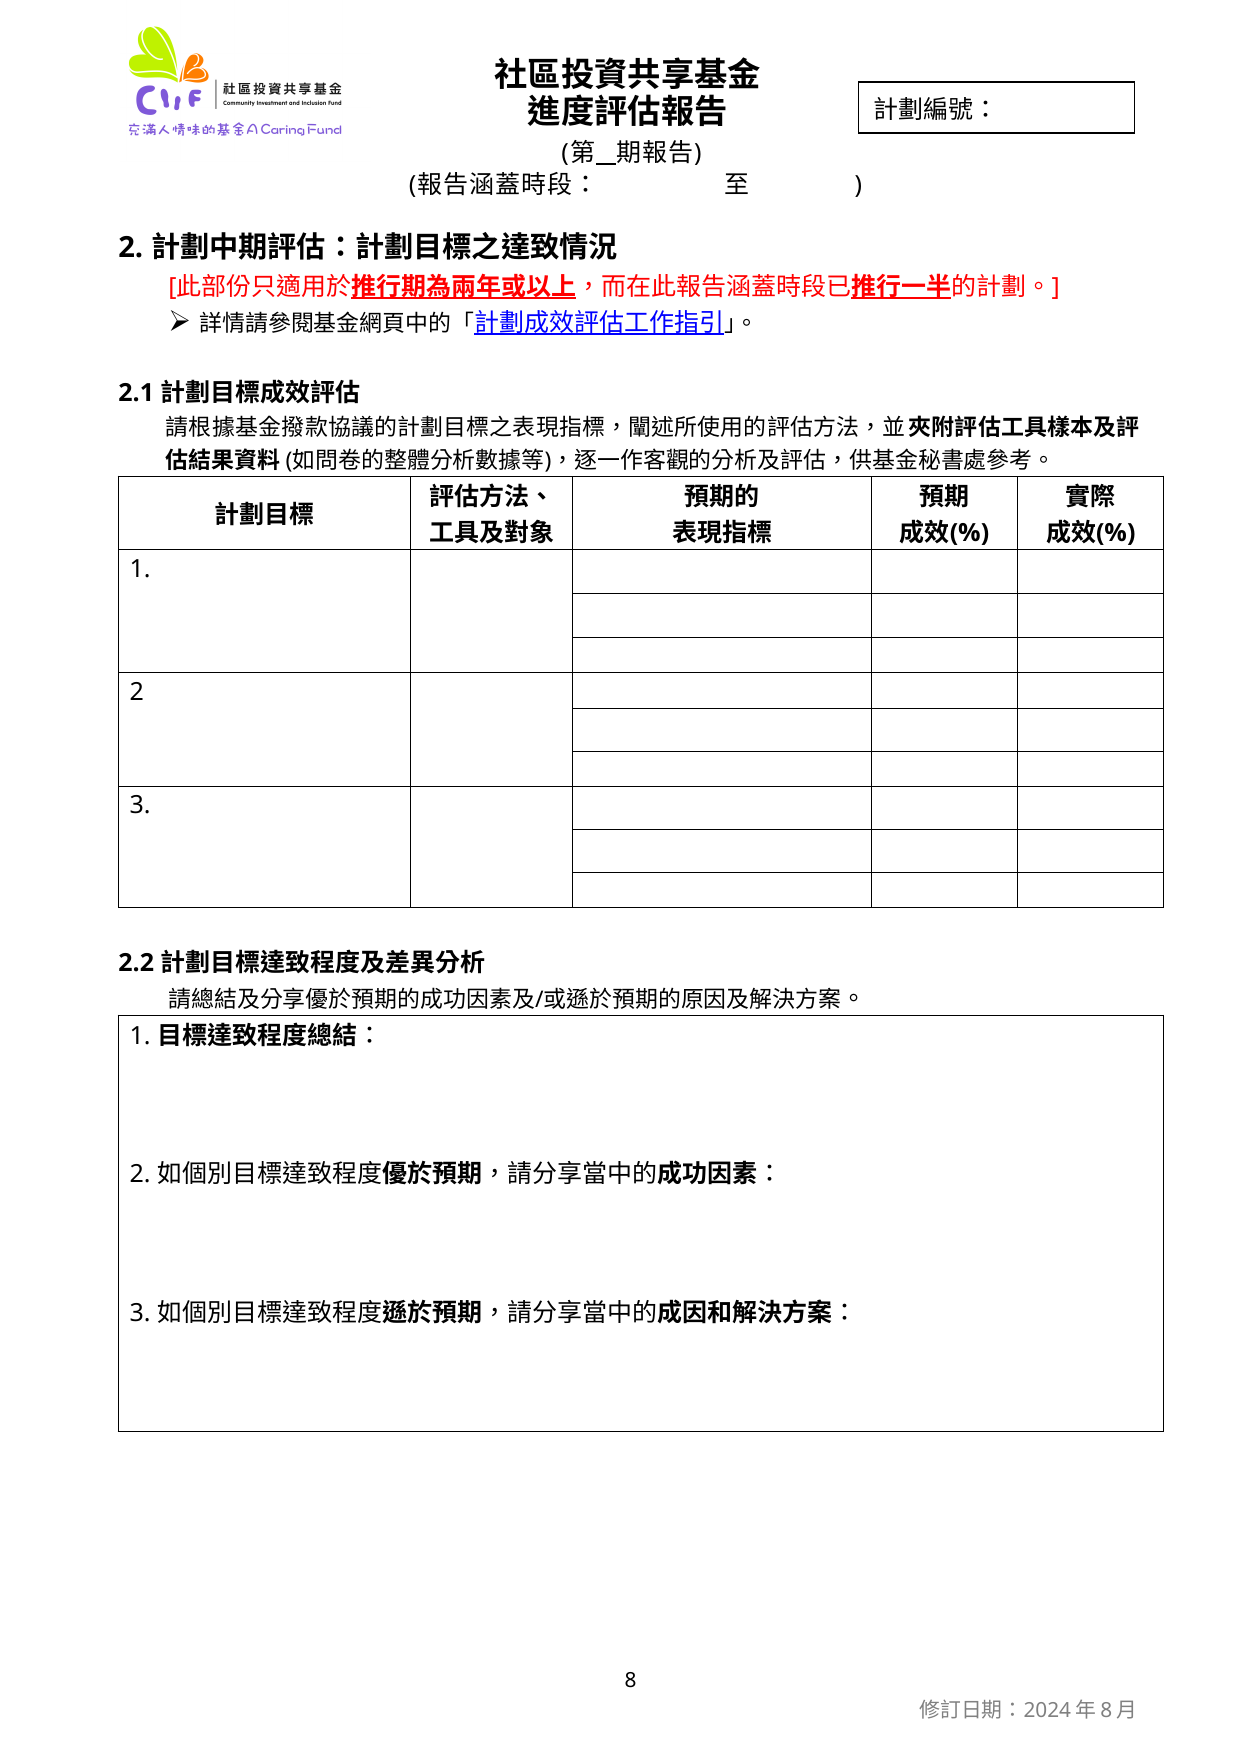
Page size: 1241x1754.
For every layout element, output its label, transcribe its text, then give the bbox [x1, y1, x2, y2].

table_cell [573, 787, 871, 828]
table_cell [872, 550, 1017, 593]
table_cell [1018, 709, 1163, 751]
table_cell [573, 673, 871, 707]
text 請根據基金撥款協議的計劃目標之表現指標，闡述所使用的評估方法，並夾附評估工具樣本及評估結果資料 (如問卷的整體分析數據等)，逐一作客觀的分析及評估，供基金秘書處參考。 [166, 409, 1141, 476]
table_cell [411, 673, 572, 786]
table_header 實際 成效(%) [1018, 477, 1163, 549]
table_header 計劃目標 [119, 477, 410, 549]
text 2. 計劃中期評估：計劃目標之達致情況 [118, 224, 1137, 266]
table_cell [1018, 594, 1163, 637]
table_header 預期的 表現指標 [573, 477, 871, 549]
table_cell [573, 594, 871, 637]
text 請總結及分享優於預期的成功因素及/或遜於預期的原因及解決方案。 [168, 978, 1137, 1014]
table_cell [1018, 873, 1163, 907]
text 2.2 計劃目標達致程度及差異分析 [118, 942, 1137, 978]
table_cell [1018, 752, 1163, 786]
table_cell [1018, 550, 1163, 593]
table_cell [1018, 787, 1163, 828]
table_cell 1. [119, 550, 410, 672]
table_cell [411, 550, 572, 672]
table_cell [872, 673, 1017, 707]
text 2.1 計劃目標成效評估 [118, 373, 1137, 409]
table_cell [573, 638, 871, 672]
picture [120, 0, 372, 162]
table_cell [573, 830, 871, 872]
table_cell [872, 830, 1017, 872]
table_header 預期 成效(%) [872, 477, 1017, 549]
table_cell [872, 873, 1017, 907]
table_cell [573, 752, 871, 786]
table_cell [1018, 673, 1163, 707]
table_cell [872, 638, 1017, 672]
table_cell [872, 594, 1017, 637]
table_cell [872, 752, 1017, 786]
table_cell 3. [119, 787, 410, 907]
table_cell [573, 550, 871, 593]
table_cell [411, 787, 572, 907]
table_cell [872, 787, 1017, 828]
table_cell [573, 873, 871, 907]
table_cell [872, 709, 1017, 751]
table_header 評估方法、 工具及對象 [411, 477, 572, 549]
table_cell [1018, 830, 1163, 872]
text [此部份只適用於推行期為兩年或以上，而在此報告涵蓋時段已推行一半的計劃。] [168, 266, 926, 302]
table_cell [1018, 638, 1163, 672]
table_cell 2 [119, 673, 410, 786]
list 詳情請參閱基金網頁中的「計劃成效評估工作指引｣。 [168, 302, 1137, 339]
table_header 1. 目標達致程度總結： 2. 如個別目標達致程度優於預期，請分享當中的成功因素： 3. 如個別目標達致程度遜於預期，請分享當中的成因和解決方案： [119, 1016, 1163, 1431]
table_cell [573, 709, 871, 751]
